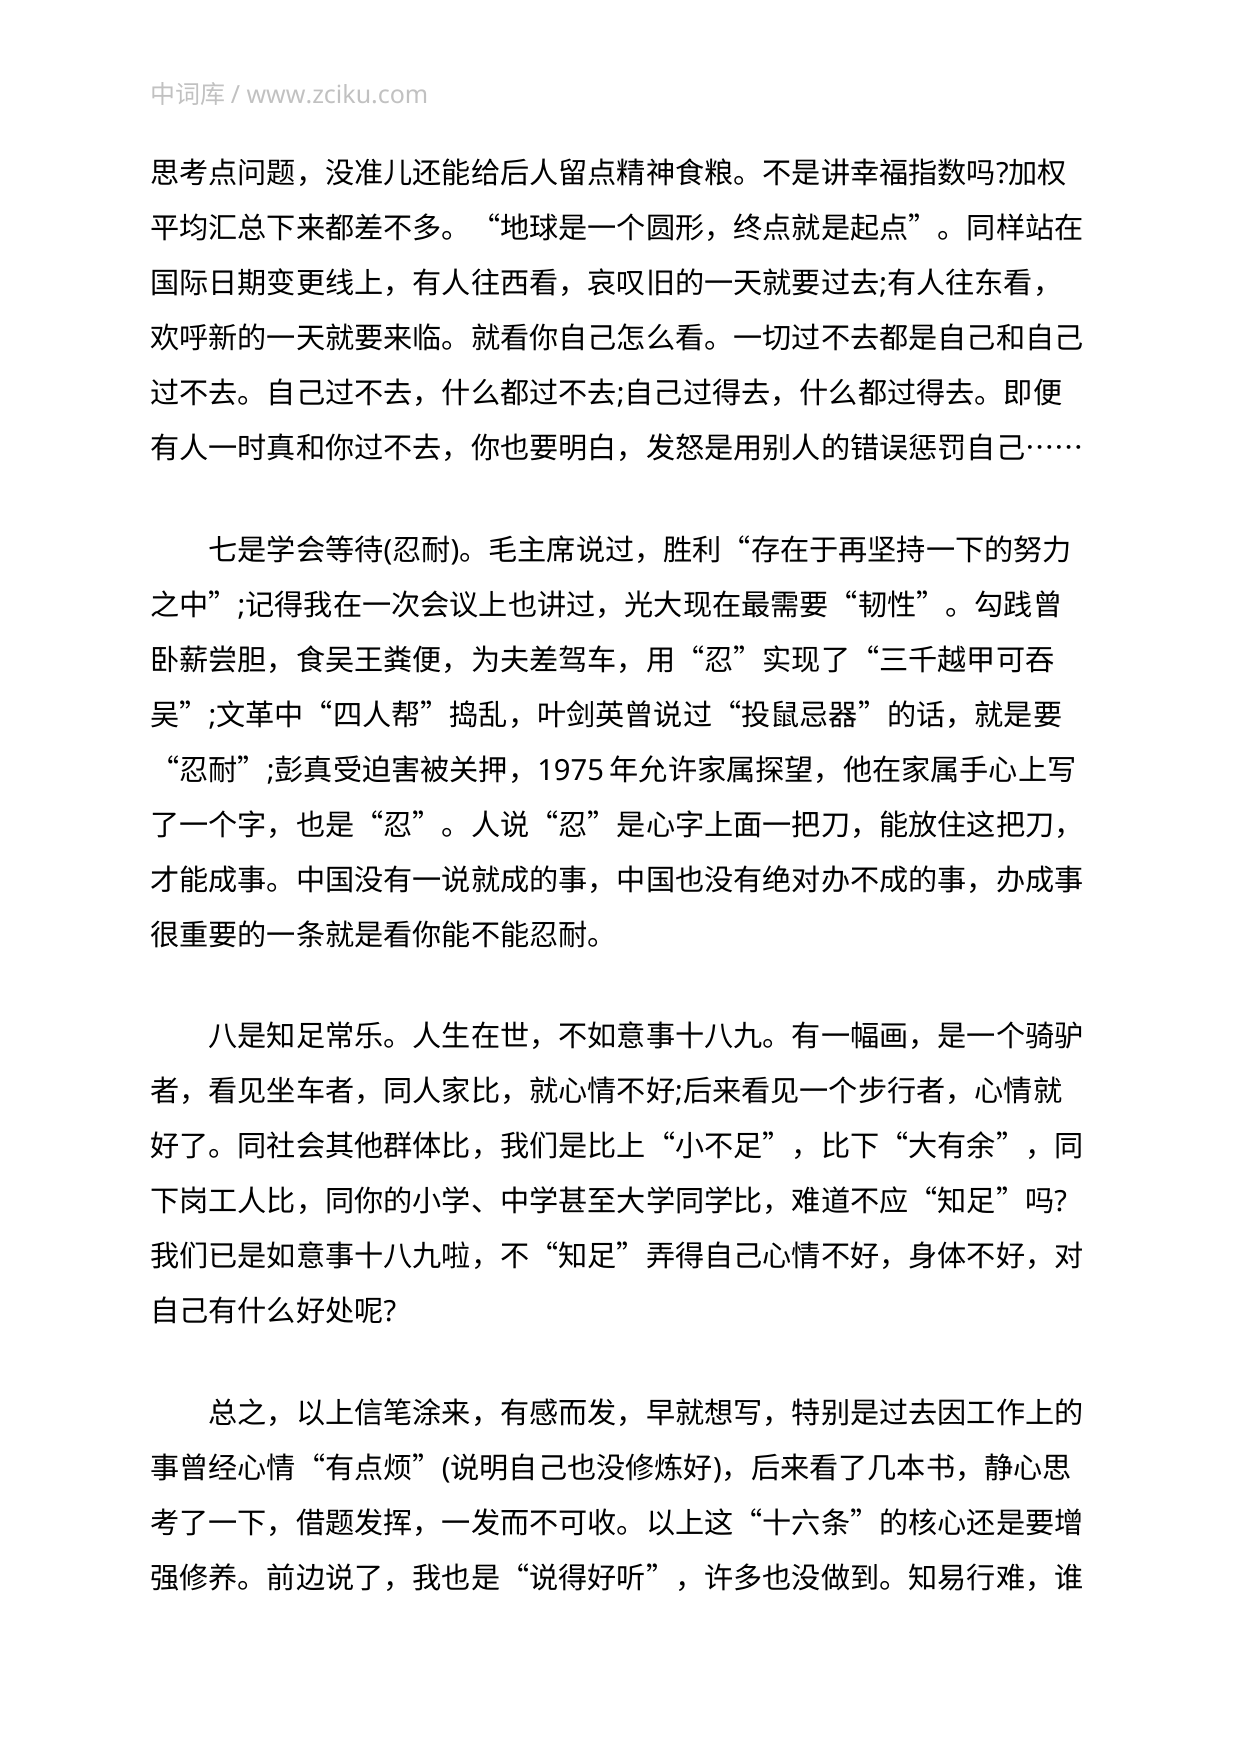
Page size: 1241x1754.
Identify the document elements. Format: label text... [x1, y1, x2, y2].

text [150, 1390, 1090, 1597]
text 八是知足常乐。人生在世，不如意事十八九。有一幅画，是一个骑驴者，看见坐车者，同人家比，就心情不好;后来看见一个步行者，心情就好了。同社会其他群体比，我们是比上“小不足”，比下“大有余”，同下岗工人比，同你的小学、中学甚至大学同学比，难道不应“知足”吗?我们已是如意事十八九啦，不“知足”弄得自己心情不好，身体不好，对自己有什么好处呢? [150, 1013, 1090, 1330]
text 七是学会等待(忍耐)。毛主席说过，胜利“存在于再坚持一下的努力之中”;记得我在一次会议上也讲过，光大现在最需要“韧性”。勾践曾卧薪尝胆，食吴王粪便，为夫差驾车，用“忍”实现了“三千越甲可吞吴”;文革中“四人帮”捣乱，叶剑英曾说过“投鼠忌器”的话，就是要“忍耐”;彭真受迫害被关押，1975年允许家属探望，他在家属手心上写了一个字，也是“忍”。人说“忍”是心字上面一把刀，能放住这把刀，才能成事。中国没有一说就成的事，中国也没有绝对办不成的事，办成事很重要的一条就是看你能不能忍耐。 [150, 527, 1090, 953]
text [150, 150, 1090, 467]
